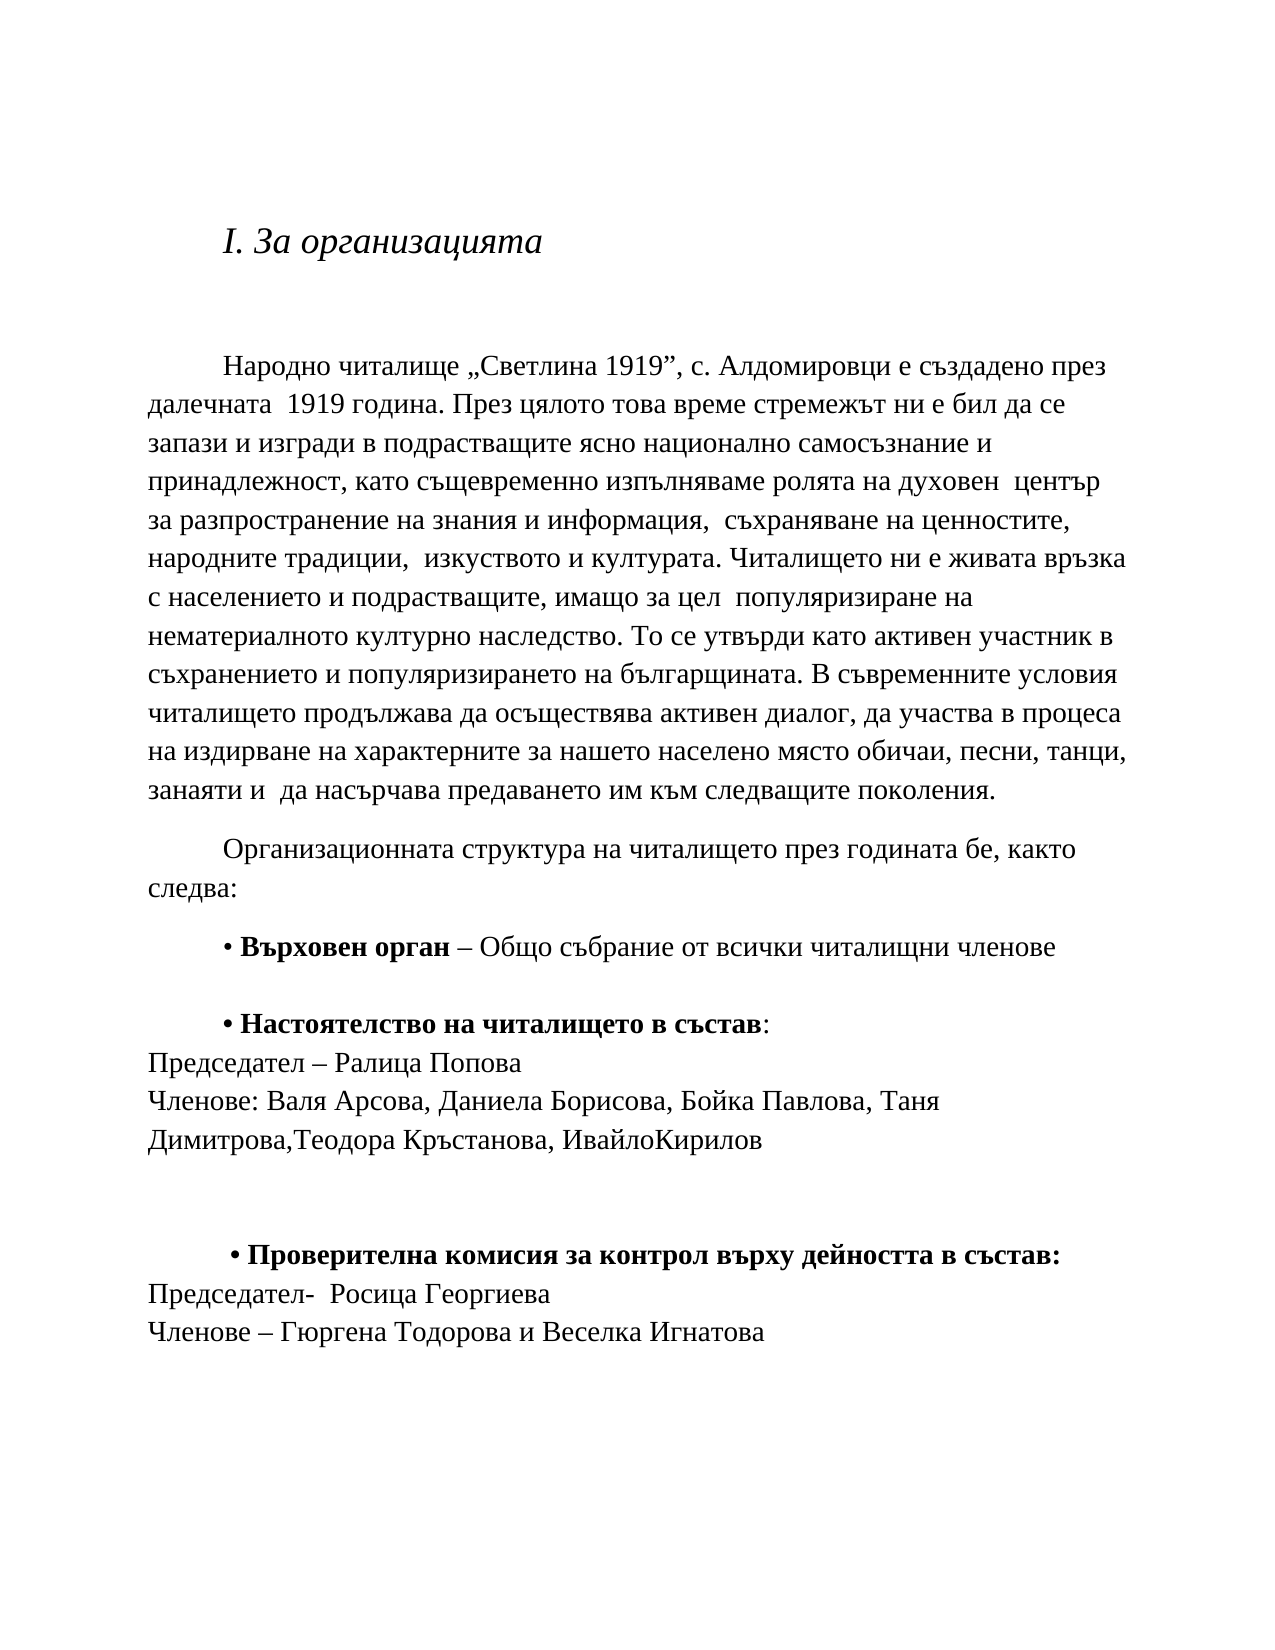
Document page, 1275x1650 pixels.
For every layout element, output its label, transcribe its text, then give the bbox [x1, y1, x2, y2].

text Членове: Валя Арсова, Даниела Борисова, Бойка Павлова, Таня Димитрова,Теодора Кръстанова, ИвайлоКирилов [148, 1083, 1127, 1155]
text Председател- Росица Георгиева [148, 1276, 1127, 1309]
text Организационната структура на читалището през годината бе, както следва: [148, 831, 1127, 903]
text I. За организацията [148, 218, 1127, 261]
text Народно читалище „Светлина 1919”, с. Алдомировци е създадено през далечната 1919 година. През цялото това време стремежът ни е бил да се запази и изгради в подрастващите ясно национално самосъзнание и принадлежност, като същевременно изпълняваме ролята на духовен център за разпространение на знания и информация, съхраняване на ценностите, народните традиции, изкуството и културата. Читалището ни е живата връзка с населението и подрастващите, имащо за цел популяризиране на нематериалното културно наследство. То се утвърди като активен участник в съхранението и популяризирането на българщината. В съвременните условия читалището продължава да осъществява активен диалог, да участва в процеса на издирване на характерните за нашето населено място обичаи, песни, танци, занаяти и да насърчава предаването им към следващите поколения. [148, 348, 1127, 805]
text • Настоятелство на читалището в състав: [148, 1006, 1127, 1040]
text • Проверителна комисия за контрол върху дейността в състав: [148, 1237, 1127, 1271]
text Членове – Гюргена Тодорова и Веселка Игнатова [148, 1314, 1127, 1348]
text Председател – Ралица Попова [148, 1045, 1127, 1078]
text • Върховен орган – Общо събрание от всички читалищни членове [148, 929, 1127, 963]
